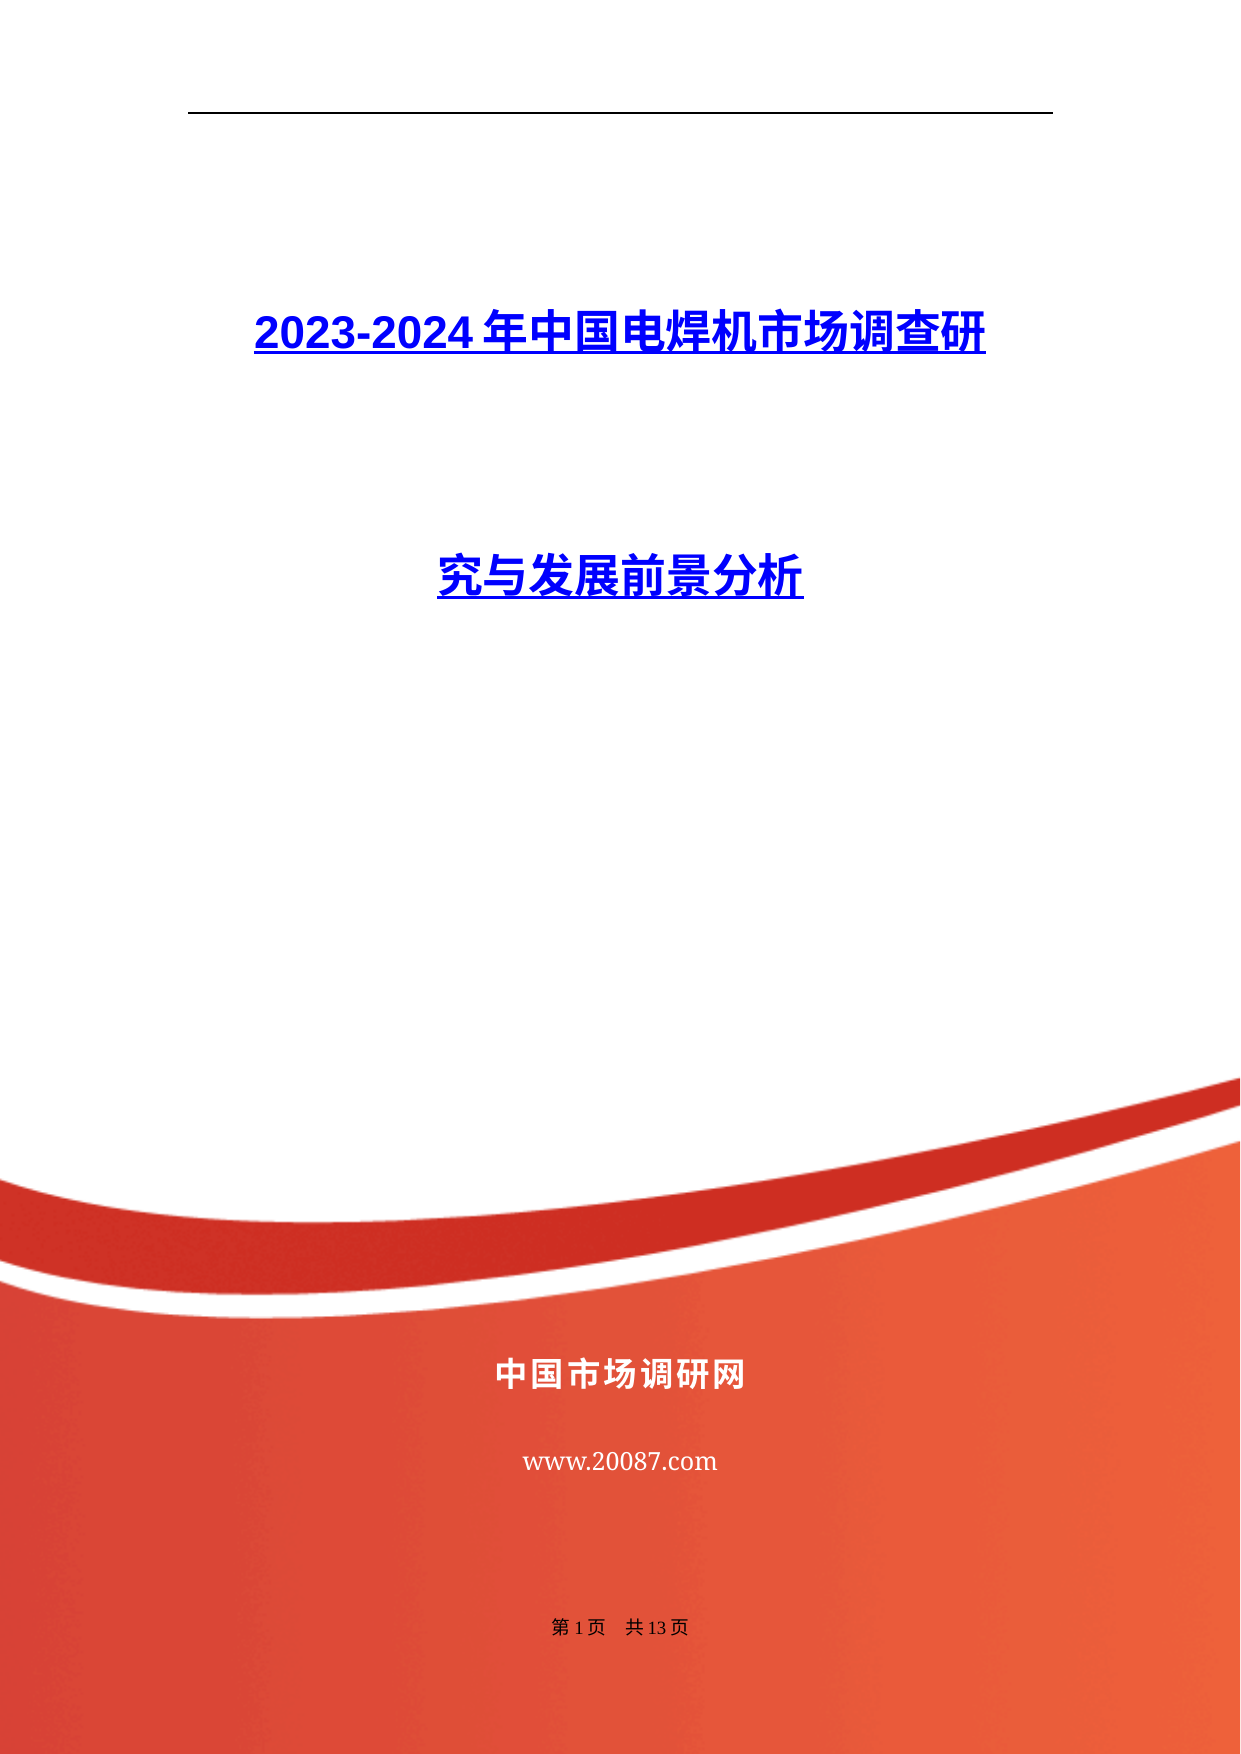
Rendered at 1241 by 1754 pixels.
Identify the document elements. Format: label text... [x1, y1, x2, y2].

picture [0, 1006, 1241, 1754]
text www.20087.com [187, 1428, 1053, 1493]
subtitle 中国市场调研网 [187, 1339, 1053, 1404]
table_header 2023-2024年中国电焊机市场调查研究与发展前景分析 [188, 207, 1053, 773]
